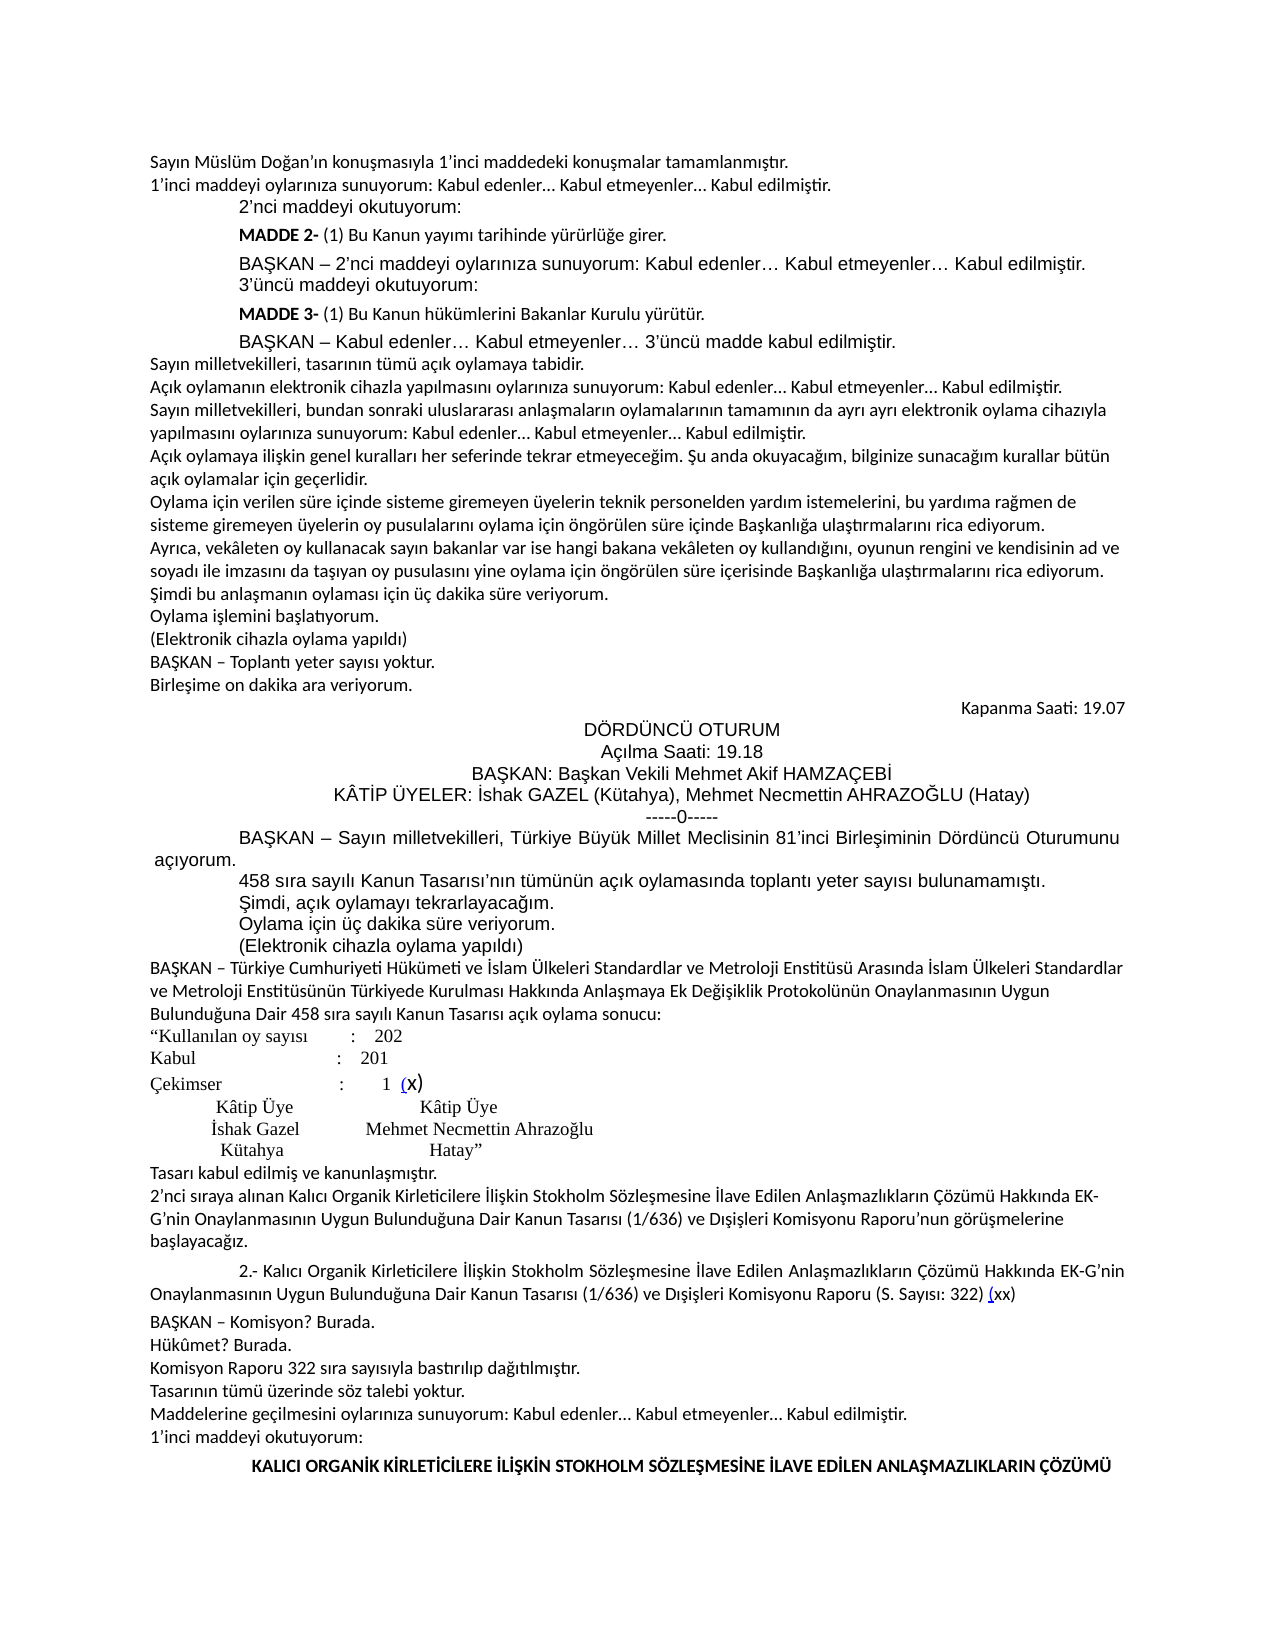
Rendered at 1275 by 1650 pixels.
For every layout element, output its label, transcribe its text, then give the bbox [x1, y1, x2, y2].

text Birleşime on dakika ara veriyorum. [150, 673, 1125, 696]
text Maddelerine geçilmesini oylarınıza sunuyorum: Kabul edenler… Kabul etmeyenler… Kabul edilmiştir. [150, 1402, 1125, 1425]
text 1’inci maddeyi okutuyorum: [150, 1425, 1125, 1448]
text Kâtip Üye Kâtip Üye [150, 1096, 1125, 1118]
text Tasarının tümü üzerinde söz talebi yoktur. [150, 1379, 1125, 1402]
text Şimdi, açık oylamayı tekrarlayacağım. [154, 892, 1121, 913]
text 3’üncü maddeyi okutuyorum: [154, 274, 1121, 296]
text Oylama işlemini başlatıyorum. [150, 604, 1125, 627]
text Açılma Saati: 19.18 [154, 741, 1121, 762]
text “Kullanılan oy sayısı : 202 [150, 1025, 1125, 1047]
text (Elektronik cihazla oylama yapıldı) [150, 627, 1125, 650]
text DÖRDÜNCÜ OTURUM [154, 719, 1121, 741]
text Hükûmet? Burada. [150, 1334, 1125, 1357]
text İshak Gazel Mehmet Necmettin Ahrazoğlu [150, 1118, 1125, 1139]
text MADDE 3- (1) Bu Kanun hükümlerini Bakanlar Kurulu yürütür. [150, 302, 1125, 325]
text Açık oylamaya ilişkin genel kuralları her seferinde tekrar etmeyeceğim. Şu anda okuyacağım, bilginize sunacağım kurallar bütün açık oylamalar için geçerlidir. [150, 444, 1125, 490]
text KÂTİP ÜYELER: İshak GAZEL (Kütahya), Mehmet Necmettin AHRAZOĞLU (Hatay) [154, 784, 1121, 805]
text Sayın Müslüm Doğan’ın konuşmasıyla 1’inci maddedeki konuşmalar tamamlanmıştır. [150, 150, 1125, 173]
text Komisyon Raporu 322 sıra sayısıyla bastırılıp dağıtılmıştır. [150, 1357, 1125, 1379]
text 2’nci maddeyi okutuyorum: [154, 196, 1121, 217]
text BAŞKAN – Sayın milletvekilleri, Türkiye Büyük Millet Meclisinin 81’inci Birleşiminin Dördüncü Oturumunu açıyorum. [154, 827, 1121, 870]
text Şimdi bu anlaşmanın oylaması için üç dakika süre veriyorum. [150, 582, 1125, 604]
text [150, 1454, 1125, 1477]
text BAŞKAN – 2’nci maddeyi oylarınıza sunuyorum: Kabul edenler… Kabul etmeyenler… Kabul edilmiştir. [154, 253, 1121, 274]
text -----0----- [154, 805, 1121, 827]
text BAŞKAN: Başkan Vekili Mehmet Akif HAMZAÇEBİ [154, 762, 1121, 784]
text BAŞKAN – Komisyon? Burada. [150, 1311, 1125, 1334]
text MADDE 2- (1) Bu Kanun yayımı tarihinde yürürlüğe girer. [150, 223, 1125, 246]
text Ayrıca, vekâleten oy kullanacak sayın bakanlar var ise hangi bakana vekâleten oy kullandığını, oyunun rengini ve kendisinin ad ve soyadı ile imzasını da taşıyan oy pusulasını yine oylama için öngörülen süre içerisinde Başkanlığa ulaştırmalarını rica ediyorum. [150, 536, 1125, 582]
text 458 sıra sayılı Kanun Tasarısı’nın tümünün açık oylamasında toplantı yeter sayısı bulunamamıştı. [154, 870, 1121, 892]
text 2’nci sıraya alınan Kalıcı Organik Kirleticilere İlişkin Stokholm Sözleşmesine İlave Edilen Anlaşmazlıkların Çözümü Hakkında EK-G’nin Onaylanmasının Uygun Bulunduğuna Dair Kanun Tasarısı (1/636) ve Dışişleri Komisyonu Raporu’nun görüşmelerine başlayacağız. [150, 1184, 1125, 1253]
text Oylama için üç dakika süre veriyorum. [154, 913, 1121, 935]
text Oylama için verilen süre içinde sisteme giremeyen üyelerin teknik personelden yardım istemelerini, bu yardıma rağmen de sisteme giremeyen üyelerin oy pusulalarını oylama için öngörülen süre içinde Başkanlığa ulaştırmalarını rica ediyorum. [150, 490, 1125, 536]
text Kütahya Hatay” [150, 1139, 1125, 1161]
text Kapanma Saati: 19.07 [150, 696, 1125, 719]
text (Elektronik cihazla oylama yapıldı) [154, 935, 1121, 956]
text BAŞKAN – Toplantı yeter sayısı yoktur. [150, 650, 1125, 673]
text Sayın milletvekilleri, bundan sonraki uluslararası anlaşmaların oylamalarının tamamının da ayrı ayrı elektronik oylama cihazıyla yapılmasını oylarınıza sunuyorum: Kabul edenler… Kabul etmeyenler… Kabul edilmiştir. [150, 398, 1125, 444]
text 1’inci maddeyi oylarınıza sunuyorum: Kabul edenler… Kabul etmeyenler… Kabul edilmiştir. [150, 173, 1125, 196]
text Sayın milletvekilleri, tasarının tümü açık oylamaya tabidir. [150, 352, 1125, 375]
text Açık oylamanın elektronik cihazla yapılmasını oylarınıza sunuyorum: Kabul edenler… Kabul etmeyenler… Kabul edilmiştir. [150, 375, 1125, 398]
text Çekimser : 1 (x) [150, 1068, 1125, 1096]
text Kabul : 201 [150, 1047, 1125, 1068]
text BAŞKAN – Kabul edenler… Kabul etmeyenler… 3’üncü madde kabul edilmiştir. [154, 331, 1121, 352]
text BAŞKAN – Türkiye Cumhuriyeti Hükümeti ve İslam Ülkeleri Standardlar ve Metroloji Enstitüsü Arasında İslam Ülkeleri Standardlar ve Metroloji Enstitüsünün Türkiyede Kurulması Hakkında Anlaşmaya Ek Değişiklik Protokolünün Onaylanmasının Uygun Bulunduğuna Dair 458 sıra sayılı Kanun Tasarısı açık oylama sonucu: [150, 956, 1125, 1025]
text Tasarı kabul edilmiş ve kanunlaşmıştır. [150, 1161, 1125, 1184]
text 2.- Kalıcı Organik Kirleticilere İlişkin Stokholm Sözleşmesine İlave Edilen Anlaşmazlıkların Çözümü Hakkında EK-G’nin Onaylanmasının Uygun Bulunduğuna Dair Kanun Tasarısı (1/636) ve Dışişleri Komisyonu Raporu (S. Sayısı: 322) (xx) [150, 1259, 1125, 1304]
